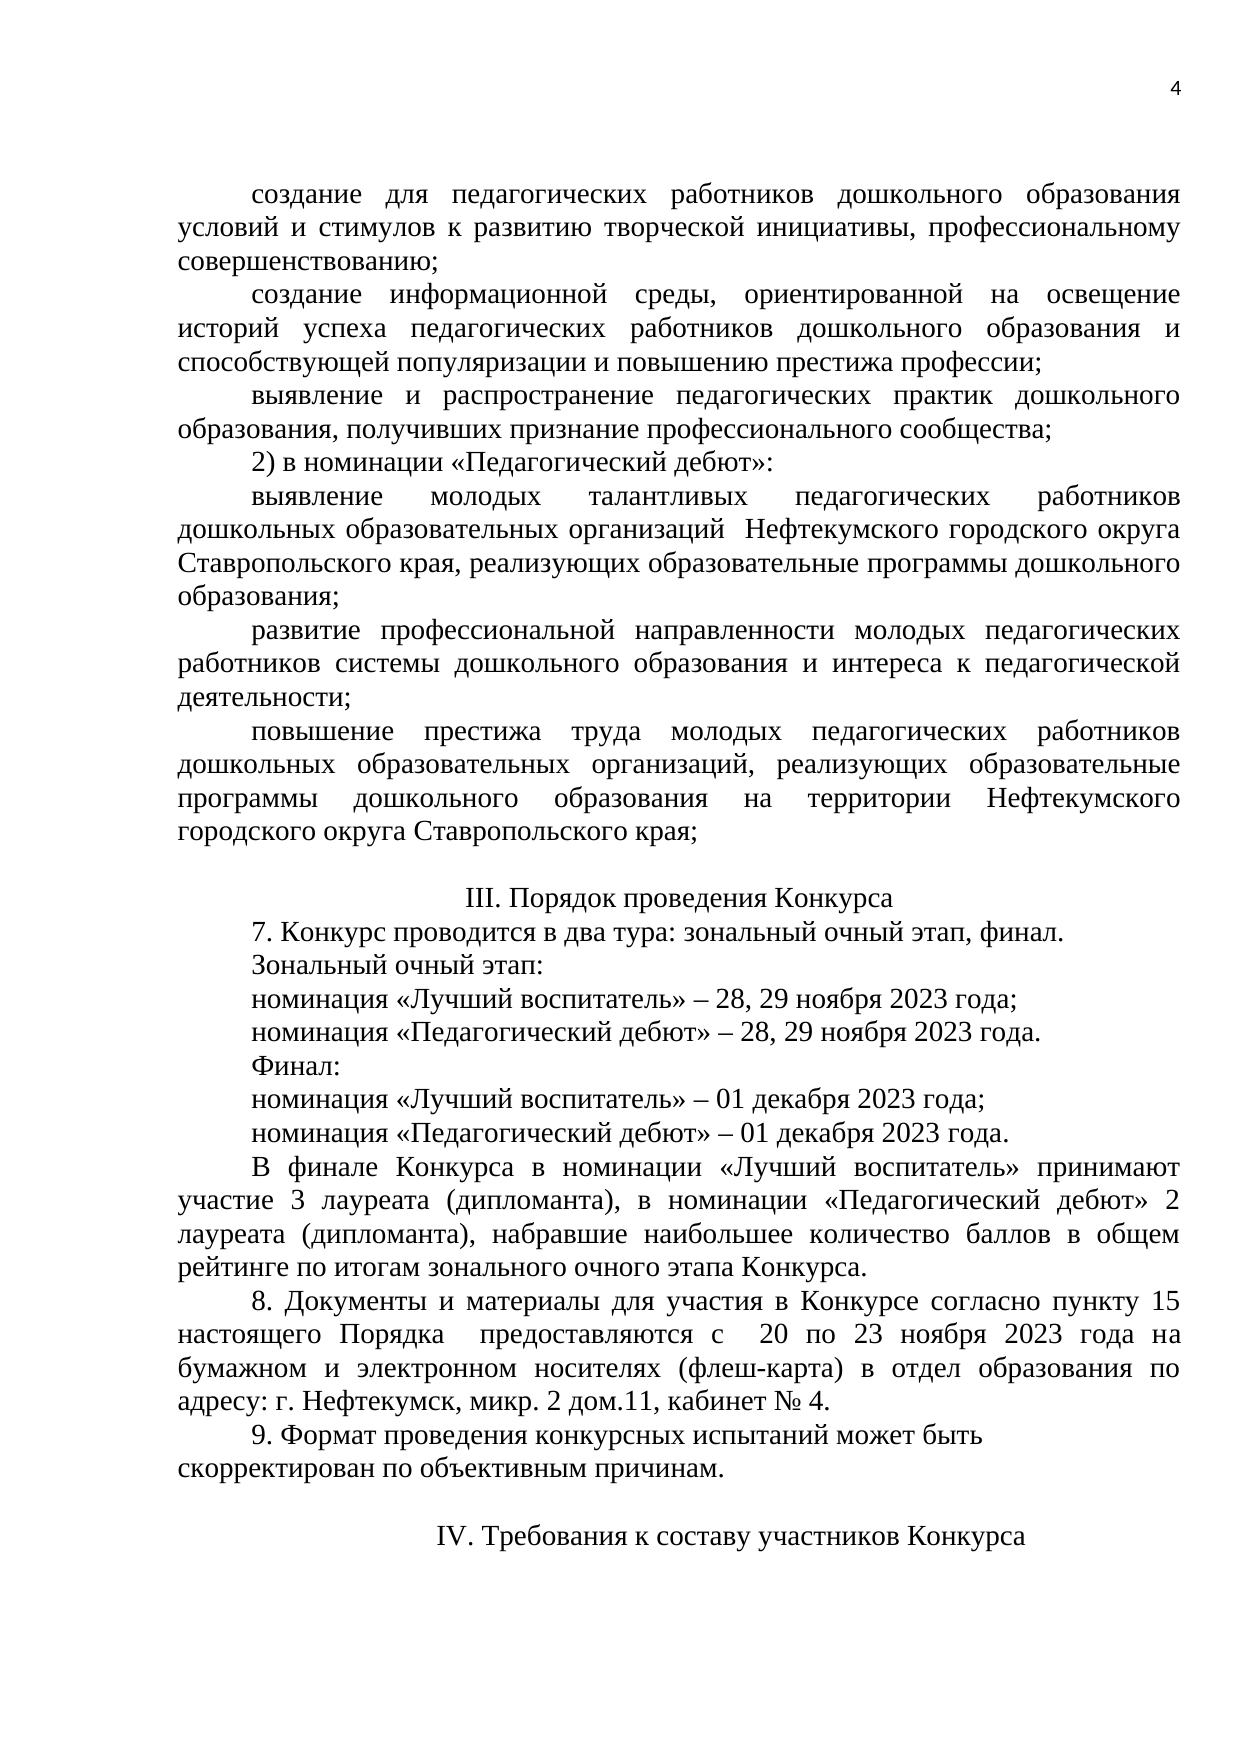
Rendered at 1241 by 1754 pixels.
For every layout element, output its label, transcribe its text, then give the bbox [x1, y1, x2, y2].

text IV. Требования к составу участников Конкурса [281, 1518, 1181, 1551]
text Финал: [177, 1048, 1181, 1082]
text В финале Конкурса в номинации «Лучший воспитатель» принимают участие 3 лауреата (дипломанта), в номинации «Педагогический дебют» 2 лауреата (дипломанта), набравшие наибольшее количество баллов в общем рейтинге по итогам зонального очного этапа Конкурса. [177, 1149, 1181, 1283]
text номинация «Педагогический дебют» – 01 декабря 2023 года. [177, 1115, 1181, 1149]
text повышение престижа труда молодых педагогических работников дошкольных образовательных организаций, реализующих образовательные программы дошкольного образования на территории Нефтекумского городского округа Ставропольского края; [177, 713, 1181, 847]
text Зональный очный этап: [177, 947, 1181, 981]
text развитие профессиональной направленности молодых педагогических работников системы дошкольного образования и интереса к педагогической деятельности; [177, 612, 1181, 713]
text 7. Конкурс проводится в два тура: зональный очный этап, финал. [177, 914, 1181, 947]
text 8. Документы и материалы для участия в Конкурсе согласно пункту 15 настоящего Порядка предоставляются с 20 по 23 ноября 2023 года на бумажном и электронном носителях (флеш-карта) в отдел образования по адресу: г. Нефтекумск, микр. 2 дом.11, кабинет № 4. [177, 1283, 1181, 1417]
text создание для педагогических работников дошкольного образования условий и стимулов к развитию творческой инициативы, профессиональному совершенствованию; [177, 176, 1181, 277]
text выявление молодых талантливых педагогических работников дошкольных образовательных организаций Нефтекумского городского округа Ставропольского края, реализующих образовательные программы дошкольного образования; [177, 478, 1181, 612]
text номинация «Лучший воспитатель» – 01 декабря 2023 года; [177, 1082, 1181, 1115]
text создание информационной среды, ориентированной на освещение историй успеха педагогических работников дошкольного образования и способствующей популяризации и повышению престижа профессии; [177, 277, 1181, 377]
text 9. Формат проведения конкурсных испытаний может быть скорректирован по объективным причинам. [177, 1417, 1181, 1484]
text 2) в номинации «Педагогический дебют»: [177, 444, 1181, 478]
text номинация «Педагогический дебют» – 28, 29 ноября 2023 года. [177, 1014, 1181, 1048]
text номинация «Лучший воспитатель» – 28, 29 ноября 2023 года; [177, 981, 1181, 1014]
text выявление и распространение педагогических практик дошкольного образования, получивших признание профессионального сообщества; [177, 377, 1181, 444]
text III. Порядок проведения Конкурса [177, 880, 1181, 914]
